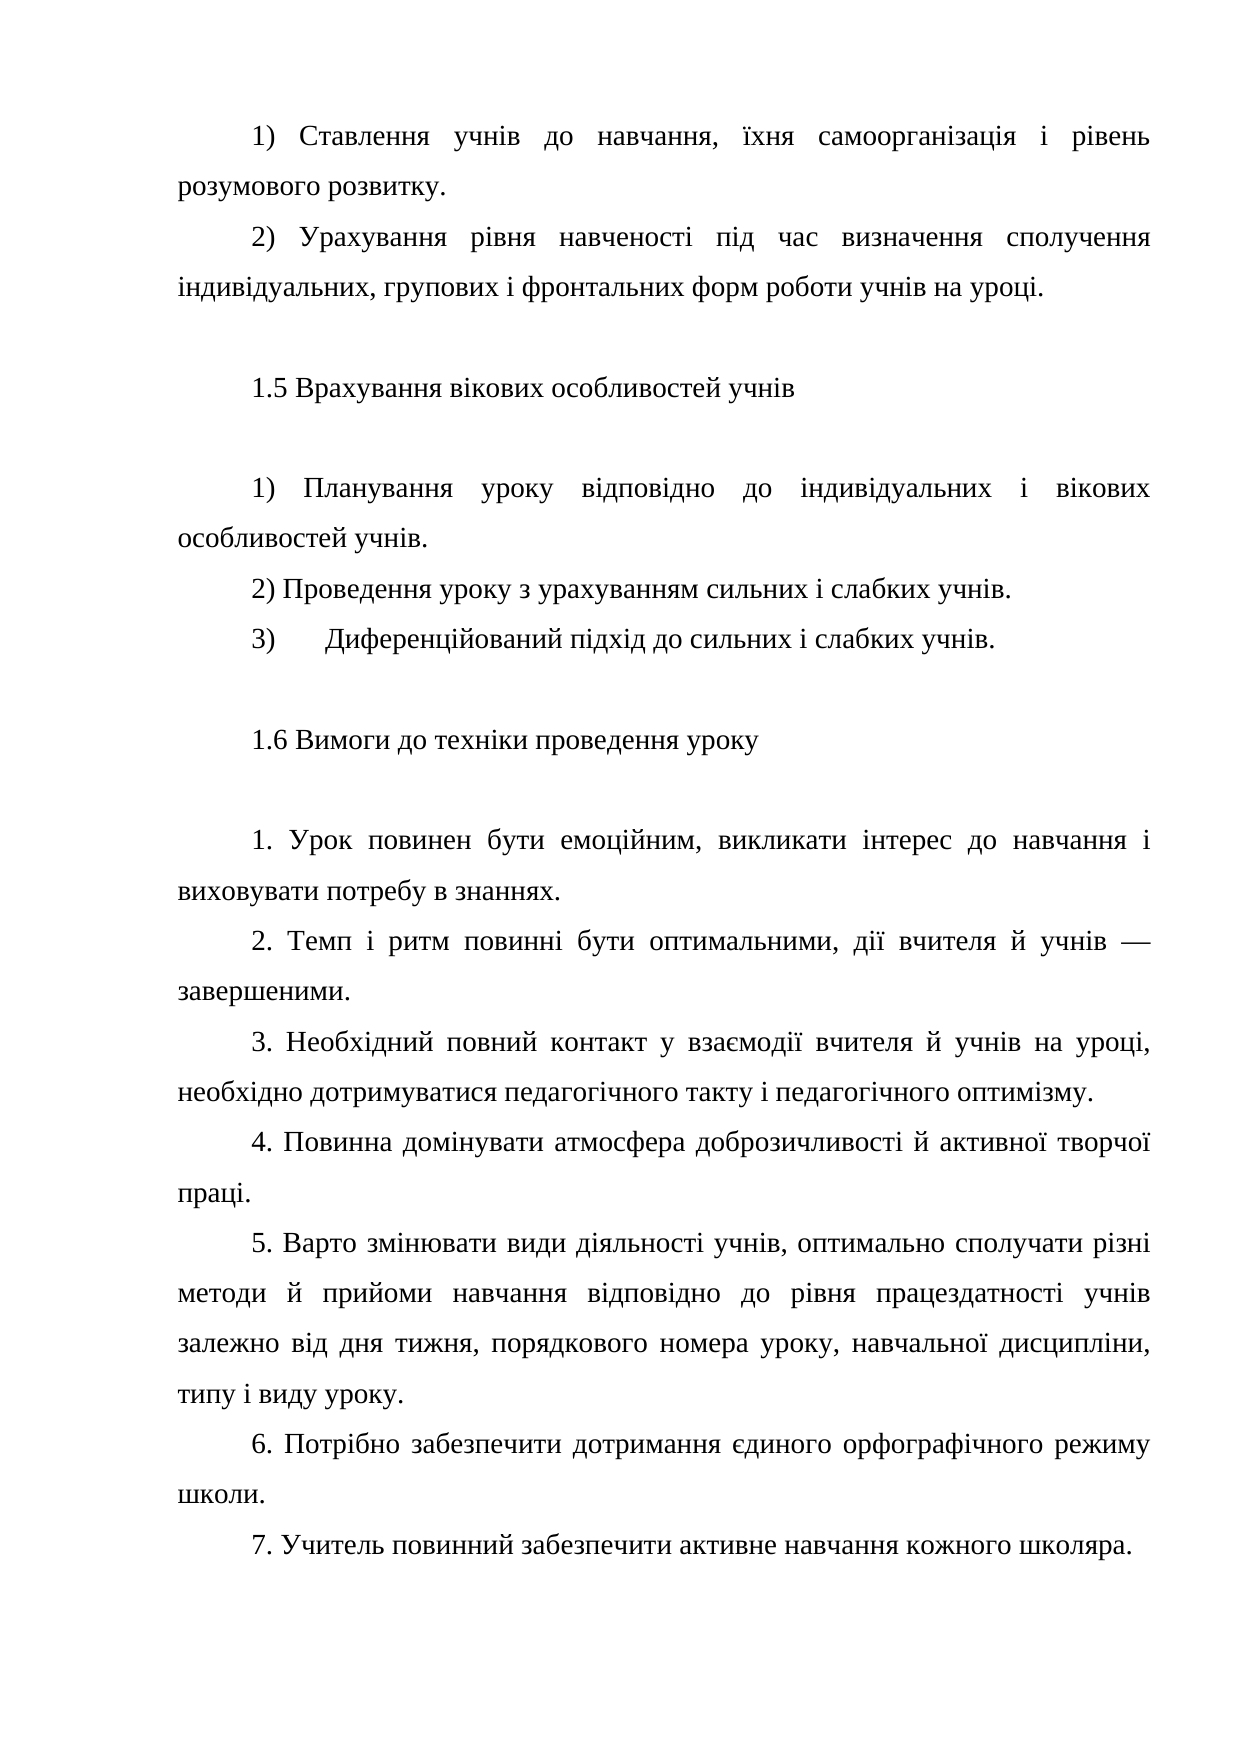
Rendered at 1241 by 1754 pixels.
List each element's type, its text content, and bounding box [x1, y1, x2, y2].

text 2. Темп і ритм повинні бути оптимальними, дії вчителя й учнів — завершеними. [177, 923, 1152, 1007]
text 3) Диференційований підхід до сильних і слабких учнів. [177, 621, 1152, 655]
text 1) Планування уроку відповідно до індивідуальних і вікових особливостей учнів. [177, 470, 1152, 554]
subtitle 1.6 Вимоги до техніки проведення уроку [177, 722, 1152, 755]
text 2) Проведення уроку з урахуванням сильних і слабких учнів. [177, 571, 1152, 604]
text 6. Потрібно забезпечити дотримання єдиного орфографічного режиму школи. [177, 1426, 1152, 1510]
text 3. Необхідний повний контакт у взаємодії вчителя й учнів на уроці, необхідно дотримуватися педагогічного такту і педагогічного оптимізму. [177, 1024, 1152, 1108]
text 5. Варто змінювати види діяльності учнів, оптимально сполучати різні методи й прийоми навчання відповідно до рівня працездатності учнів залежно від дня тижня, порядкового номера уроку, навчальної дисципліни, типу і виду уроку. [177, 1225, 1152, 1409]
text 7. Учитель повинний забезпечити активне навчання кожного школяра. [177, 1527, 1152, 1560]
text 2) Урахування рівня навченості під час визначення сполучення індивідуальних, групових і фронтальних форм роботи учнів на уроці. [177, 219, 1152, 303]
text 1. Урок повинен бути емоційним, викликати інтерес до навчання і виховувати потребу в знаннях. [177, 822, 1152, 906]
subtitle 1.5 Врахування вікових особливостей учнів [177, 370, 1152, 403]
text 1) Ставлення учнів до навчання, їхня самоорганізація і рівень розумового розвитку. [177, 118, 1152, 202]
text 4. Повинна домінувати атмосфера доброзичливості й активної творчої праці. [177, 1124, 1152, 1208]
